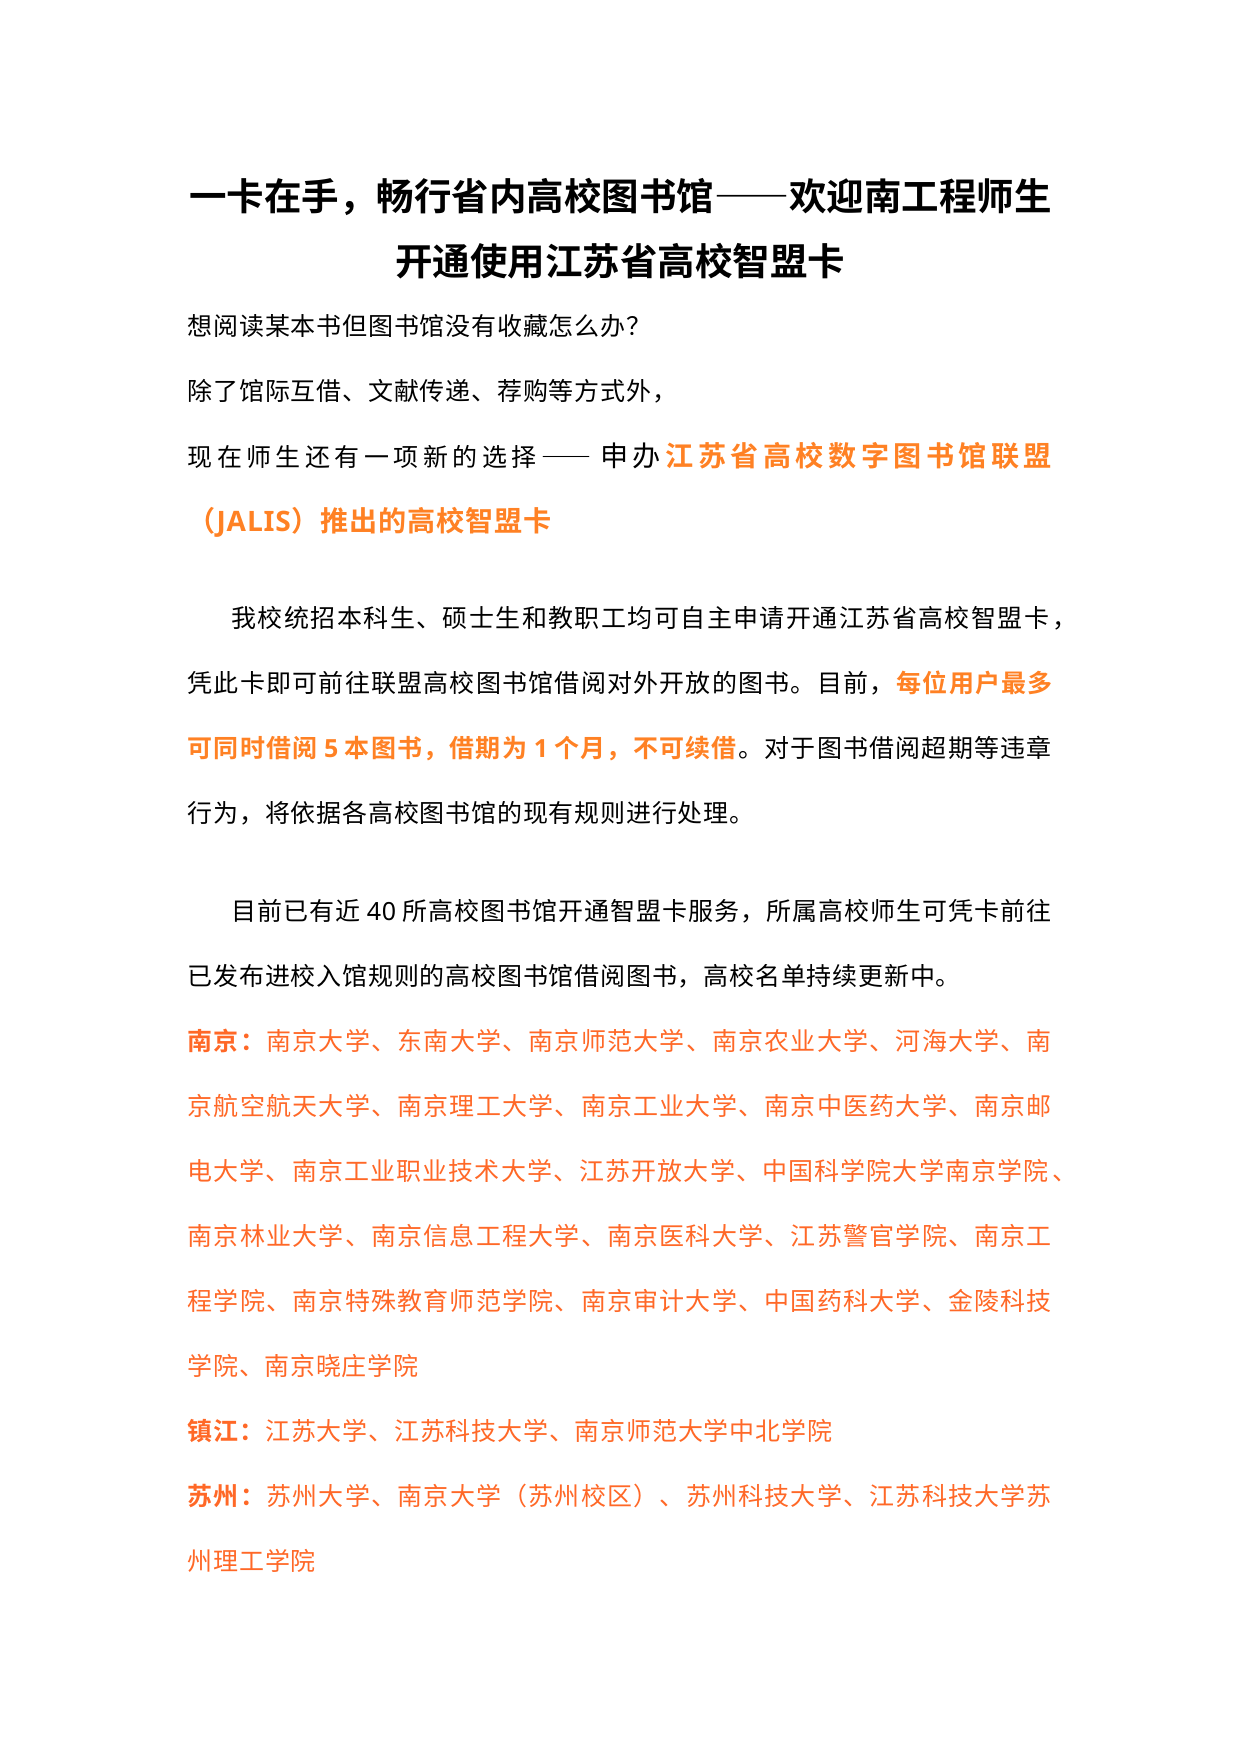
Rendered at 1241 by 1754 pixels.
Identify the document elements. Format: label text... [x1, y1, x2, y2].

text 现在师生还有一项新的选择——申办江苏省高校数字图书馆联盟（JALIS）推出的高校智盟卡 [187, 422, 1053, 552]
text 想阅读某本书但图书馆没有收藏怎么办？ [187, 292, 1053, 357]
text 镇江：江苏大学、江苏科技大学、南京师范大学中北学院 [187, 1397, 1053, 1462]
text 一卡在手，畅行省内高校图书馆——欢迎南工程师生开通使用江苏省高校智盟卡 [187, 162, 1053, 292]
text 除了馆际互借、文献传递、荐购等方式外， [187, 357, 1053, 422]
text 南京：南京大学、东南大学、南京师范大学、南京农业大学、河海大学、南京航空航天大学、南京理工大学、南京工业大学、南京中医药大学、南京邮电大学、南京工业职业技术大学、江苏开放大学、中国科学院大学南京学院、南京林业大学、南京信息工程大学、南京医科大学、江苏警官学院、南京工程学院、南京特殊教育师范学院、南京审计大学、中国药科大学、金陵科技学院、南京晓庄学院 [187, 1007, 1053, 1397]
text 目前已有近40所高校图书馆开通智盟卡服务，所属高校师生可凭卡前往已发布进校入馆规则的高校图书馆借阅图书，高校名单持续更新中。 [187, 877, 1053, 1007]
text 我校统招本科生、硕士生和教职工均可自主申请开通江苏省高校智盟卡，凭此卡即可前往联盟高校图书馆借阅对外开放的图书。目前，每位用户最多可同时借阅5本图书，借期为1个月，不可续借。对于图书借阅超期等违章行为，将依据各高校图书馆的现有规则进行处理。 [187, 584, 1053, 844]
text 苏州：苏州大学、南京大学（苏州校区）、苏州科技大学、江苏科技大学苏州理工学院 [187, 1462, 1053, 1592]
